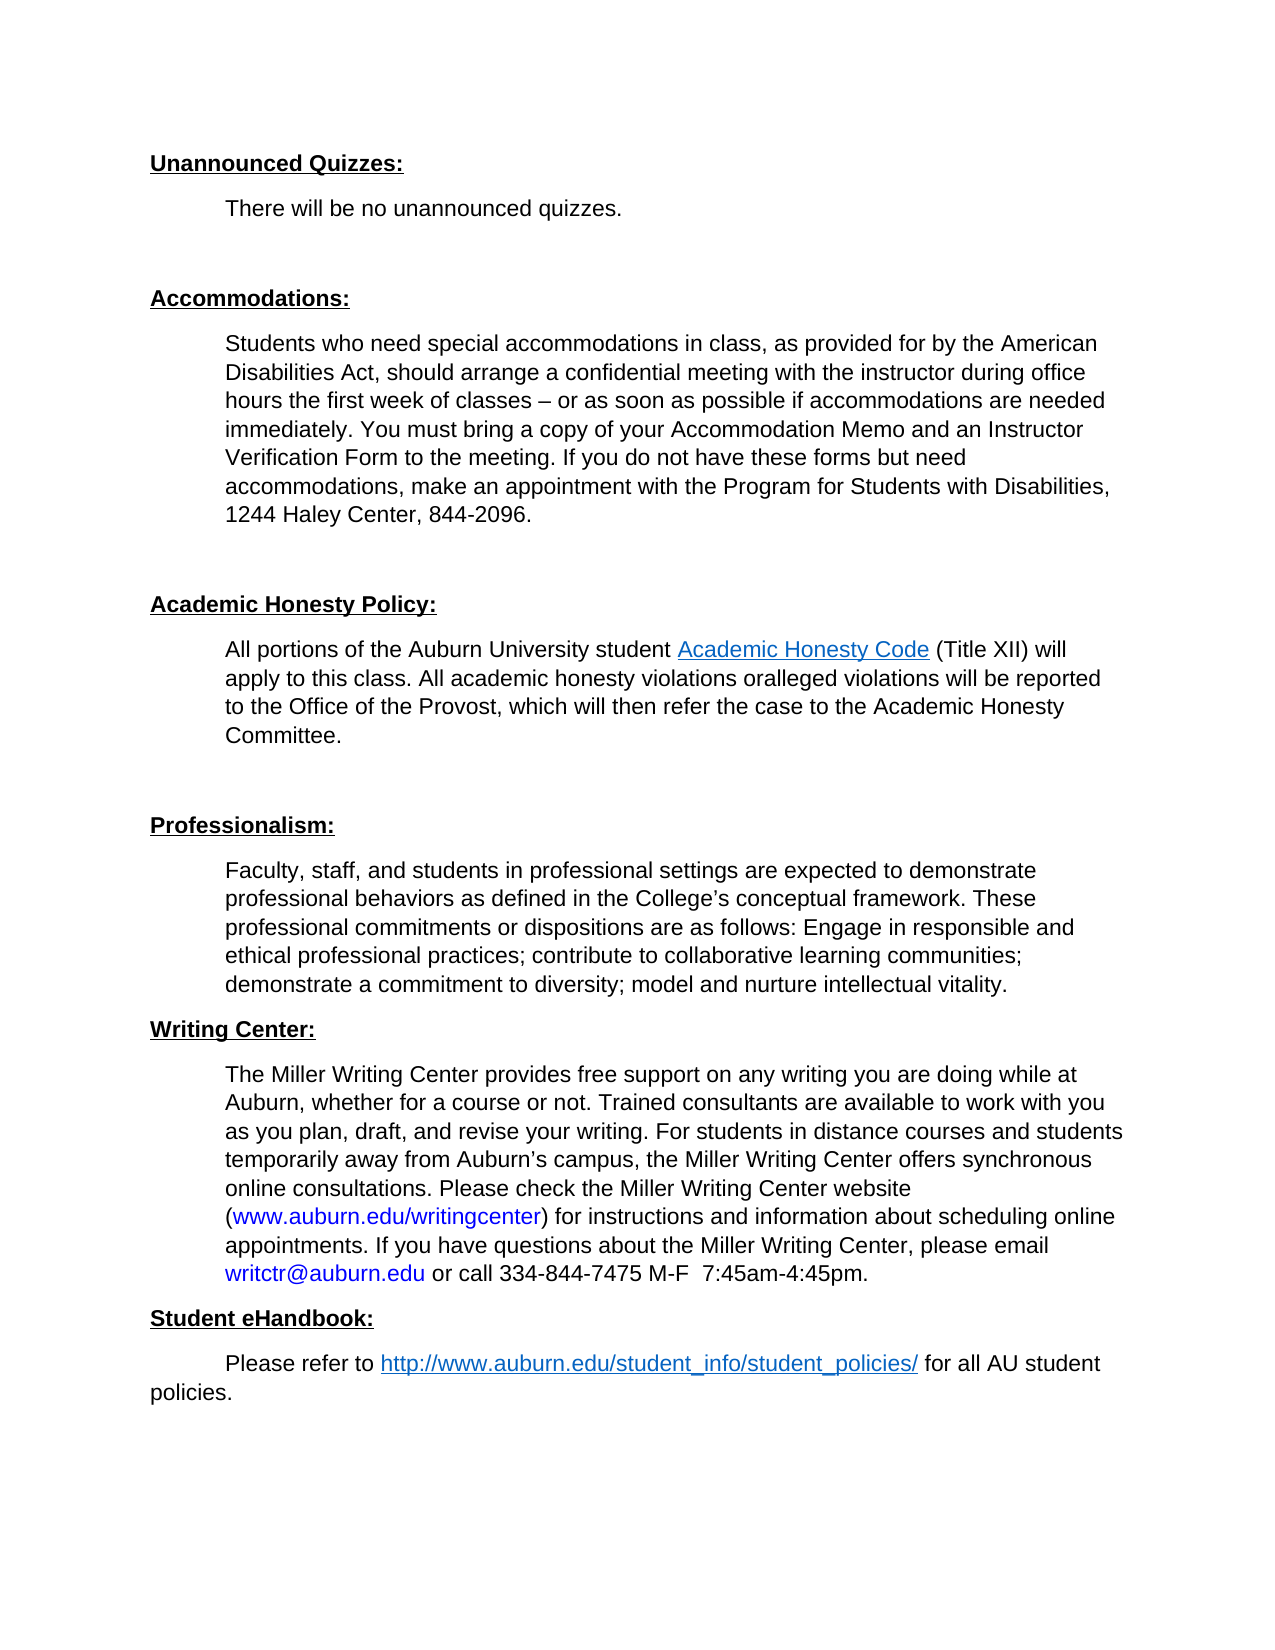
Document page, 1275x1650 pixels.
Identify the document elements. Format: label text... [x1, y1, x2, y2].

text Faculty, staff, and students in professional settings are expected to demonstrate professional behaviors as defined in the College’s conceptual framework. These professional commitments or dispositions are as follows: Engage in responsible and ethical professional practices; contribute to collaborative learning communities; demonstrate a commitment to diversity; model and nurture intellectual vitality. [225, 857, 1125, 997]
text All portions of the Auburn University student Academic Honesty Code (Title XII) will apply to this class. All academic honesty violations oralleged violations will be reported to the Office of the Provost, which will then refer the case to the Academic Honesty Committee. [225, 636, 1125, 748]
text Academic Honesty Policy: [150, 591, 1125, 618]
text Unannounced Quizzes: [150, 150, 1125, 176]
text Please refer to http://www.auburn.edu/student_info/student_policies/ for all AU student policies. [150, 1350, 1125, 1405]
text Students who need special accommodations in class, as provided for by the American Disabilities Act, should arrange a confidential meeting with the instructor during office hours the first week of classes – or as soon as possible if accommodations are needed immediately. You must bring a copy of your Accommodation Memo and an Instructor Verification Form to the meeting. If you do not have these forms but need accommodations, make an appointment with the Program for Students with Disabilities, 1244 Haley Center, 844-2096. [225, 330, 1125, 527]
text There will be no unannounced quizzes. [150, 195, 1125, 221]
text The Miller Writing Center provides free support on any writing you are doing while at Auburn, whether for a course or not. Trained consultants are available to work with you as you plan, draft, and revise your writing. For students in distance courses and students temporarily away from Auburn’s campus, the Miller Writing Center offers synchronous online consultations. Please check the Miller Writing Center website (www.auburn.edu/writingcenter) for instructions and information about scheduling online appointments. If you have questions about the Miller Writing Center, please email writctr@auburn.edu or call 334-844-7475 M-F 7:45am-4:45pm. [225, 1061, 1125, 1286]
text Writing Center: [150, 1016, 1125, 1042]
text Professionalism: [150, 812, 1125, 838]
text Student eHandbook: [150, 1305, 1125, 1331]
text Accommodations: [150, 285, 1125, 312]
